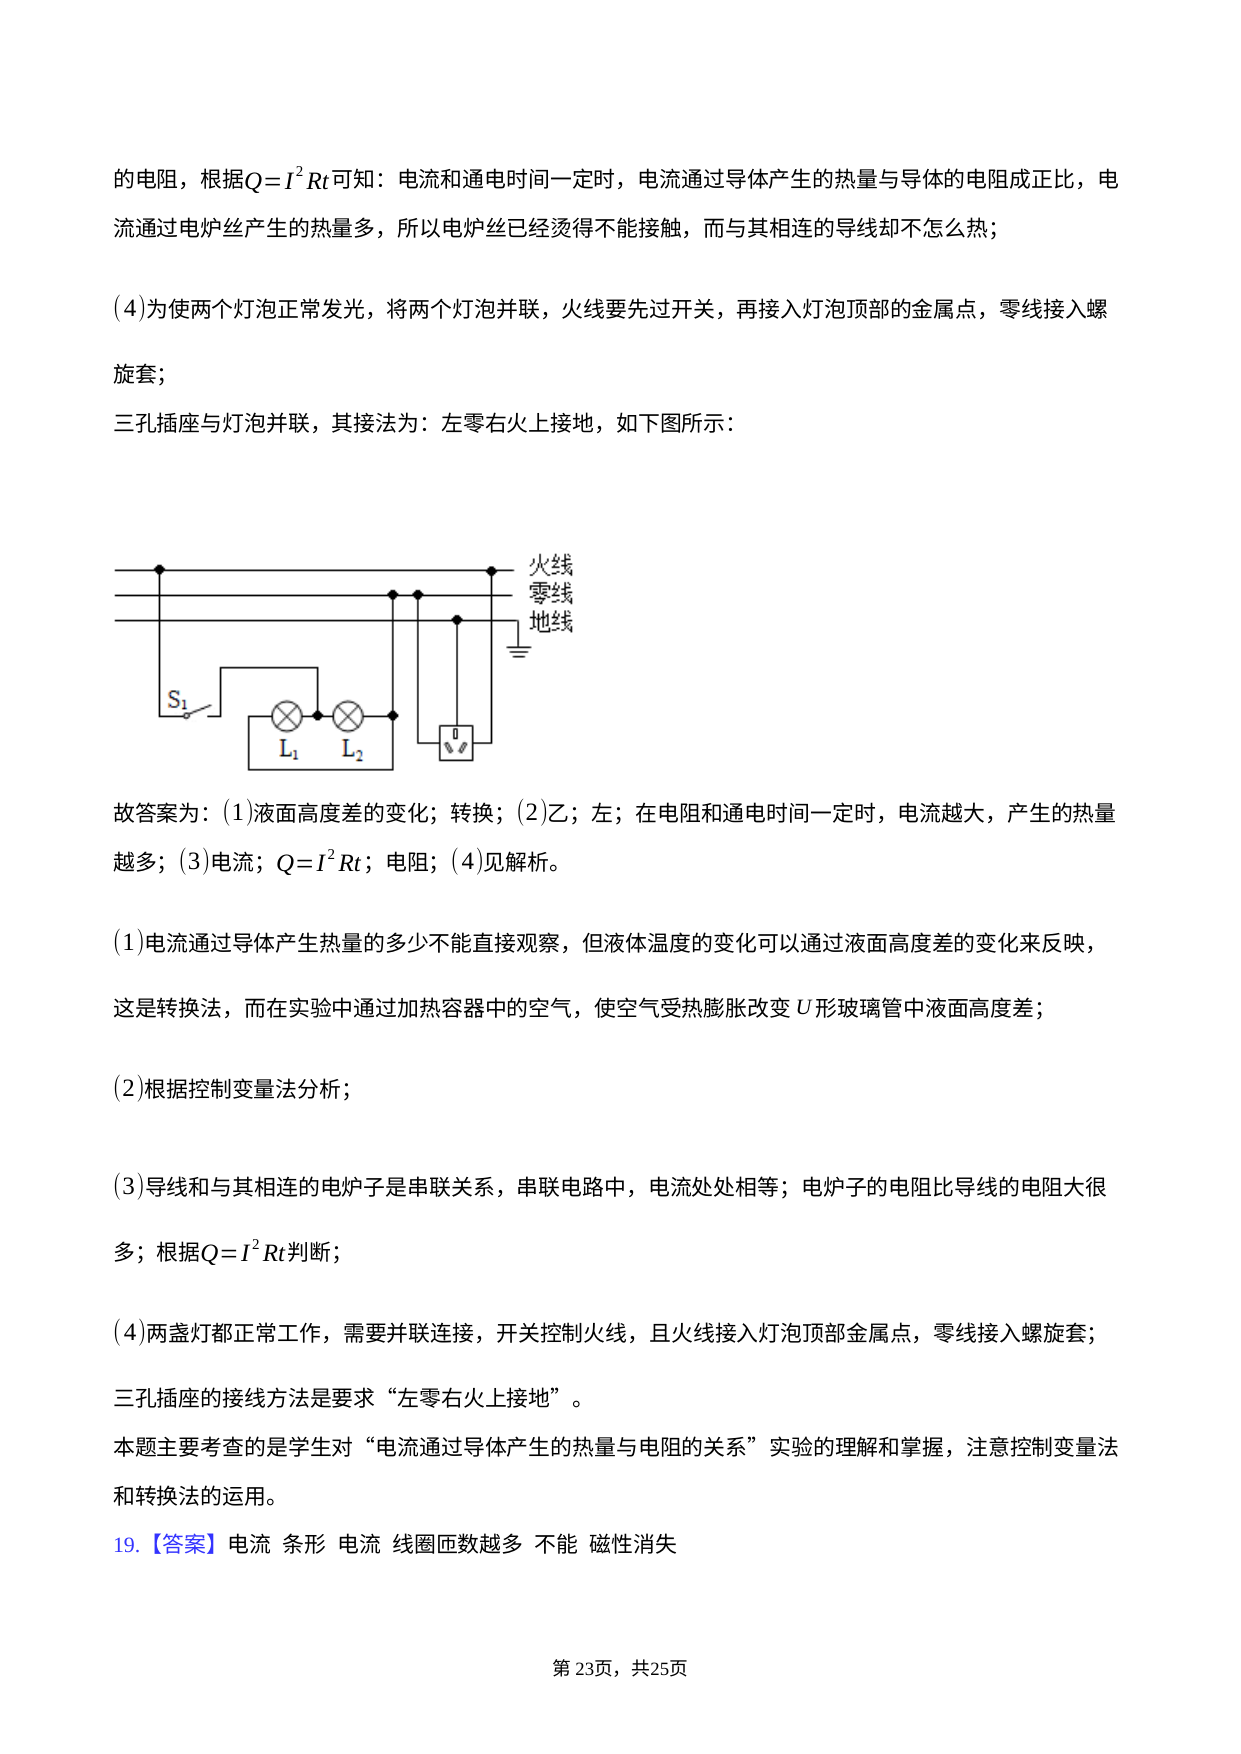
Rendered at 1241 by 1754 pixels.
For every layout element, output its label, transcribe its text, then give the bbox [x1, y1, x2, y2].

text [113, 162, 1127, 1511]
text 19.【答案】电流 条形 电流 线圈匝数越多 不能 磁性消失 [113, 1527, 1127, 1559]
picture [112, 552, 574, 774]
